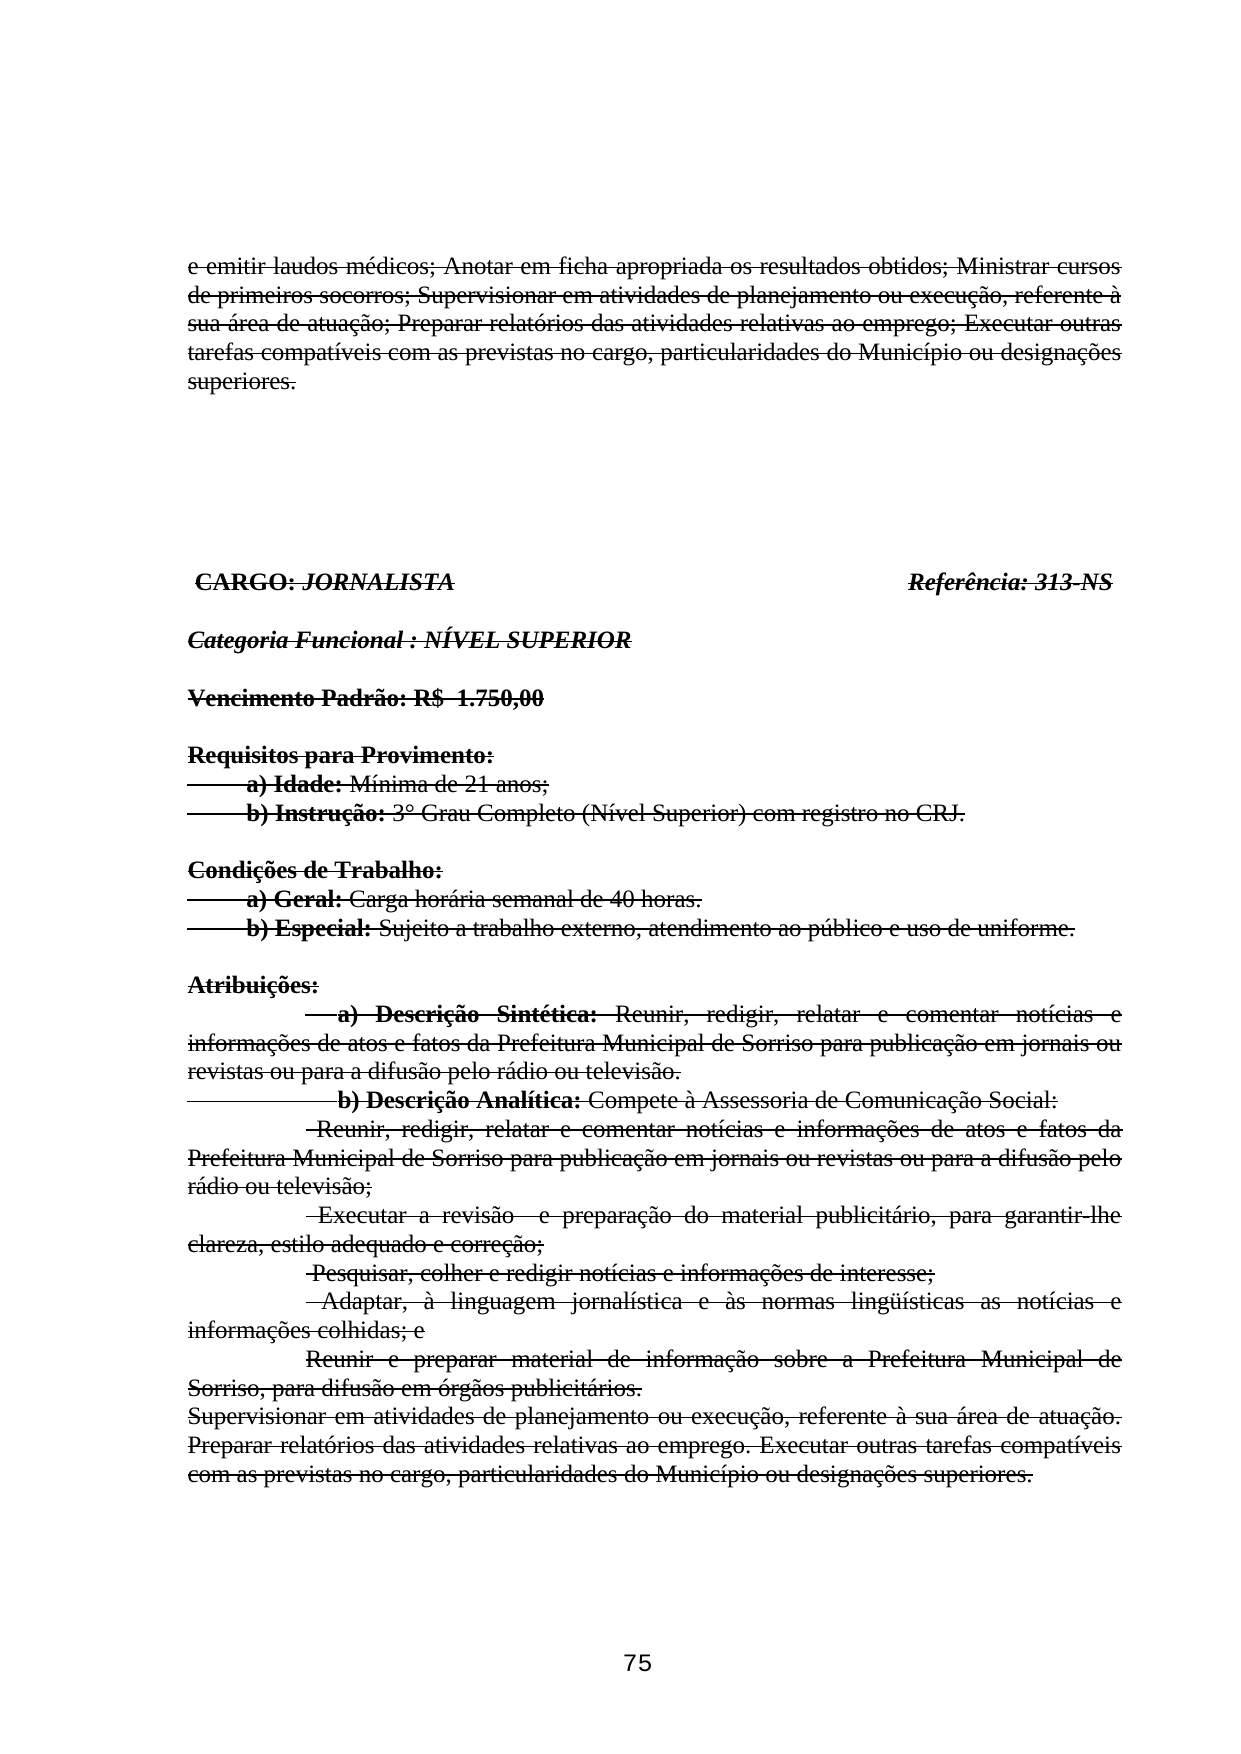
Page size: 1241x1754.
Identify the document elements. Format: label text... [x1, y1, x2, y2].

text Requisitos para Provimento: [187, 740, 1122, 769]
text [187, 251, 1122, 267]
text b) Instrução: 3° Grau Completo (Nível Superior) com registro no CRJ. [187, 798, 1122, 826]
text b) Descrição Analítica: Compete à Assessoria de Comunicação Social: [187, 1085, 1122, 1114]
text a) Idade: Mínima de 21 anos; [187, 769, 1122, 798]
text Supervisionar em atividades de planejamento ou execução, referente à sua área de atuação. Preparar relatórios das atividades relativas ao emprego. Executar outras tarefas compatíveis com as previstas no cargo, particularidades do Município ou designações superiores. [187, 1447, 1122, 1488]
text Atribuições: [187, 970, 1122, 999]
text Reunir, redigir, relatar e comentar notícias e informações de atos e fatos da Prefeitura Municipal de Sorriso para publicação em jornais ou revistas ou para a difusão pelo rádio ou televisão; [187, 1114, 1122, 1158]
text a) Geral: Carga horária semanal de 40 horas. [187, 884, 1122, 913]
text b) Especial: Sujeito a trabalho externo, atendimento ao público e uso de uniforme. [187, 913, 1122, 941]
text Condições de Trabalho: [187, 855, 1122, 884]
text Supervisionar em atividades de planejamento ou execução, referente à sua área de atuação. Preparar relatórios das atividades relativas ao emprego. Executar outras tarefas compatíveis com as previstas no cargo, particularidades do Município ou designações superiores. [187, 1418, 1122, 1446]
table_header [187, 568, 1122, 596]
text a) Descrição Sintética: Reunir, redigir, relatar e comentar notícias e informações de atos e fatos da Prefeitura Municipal de Sorriso para publicação em jornais ou revistas ou para a difusão pelo rádio ou televisão. [187, 1044, 1122, 1085]
text Executar a revisão e preparação do material publicitário, para garantir-lhe clareza, estilo adequado e correção; [187, 1200, 1122, 1258]
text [187, 268, 1122, 324]
text Reunir, redigir, relatar e comentar notícias e informações de atos e fatos da Prefeitura Municipal de Sorriso para publicação em jornais ou revistas ou para a difusão pelo rádio ou televisão; [187, 1159, 1122, 1200]
text Adaptar, à linguagem jornalística e às normas lingüísticas as notícias e informações colhidas; e [187, 1286, 1122, 1344]
text Vencimento Padrão: R$ 1.750,00 [187, 683, 1122, 711]
text Categoria Funcional : NÍVEL SUPERIOR [187, 625, 1122, 654]
text Pesquisar, colher e redigir notícias e informações de interesse; [187, 1258, 1122, 1286]
text a) Descrição Sintética: Reunir, redigir, relatar e comentar notícias e informações de atos e fatos da Prefeitura Municipal de Sorriso para publicação em jornais ou revistas ou para a difusão pelo rádio ou televisão. [187, 999, 1122, 1043]
text Reunir e preparar material de informação sobre a Prefeitura Municipal de Sorriso, para difusão em órgãos publicitários. [187, 1344, 1122, 1401]
